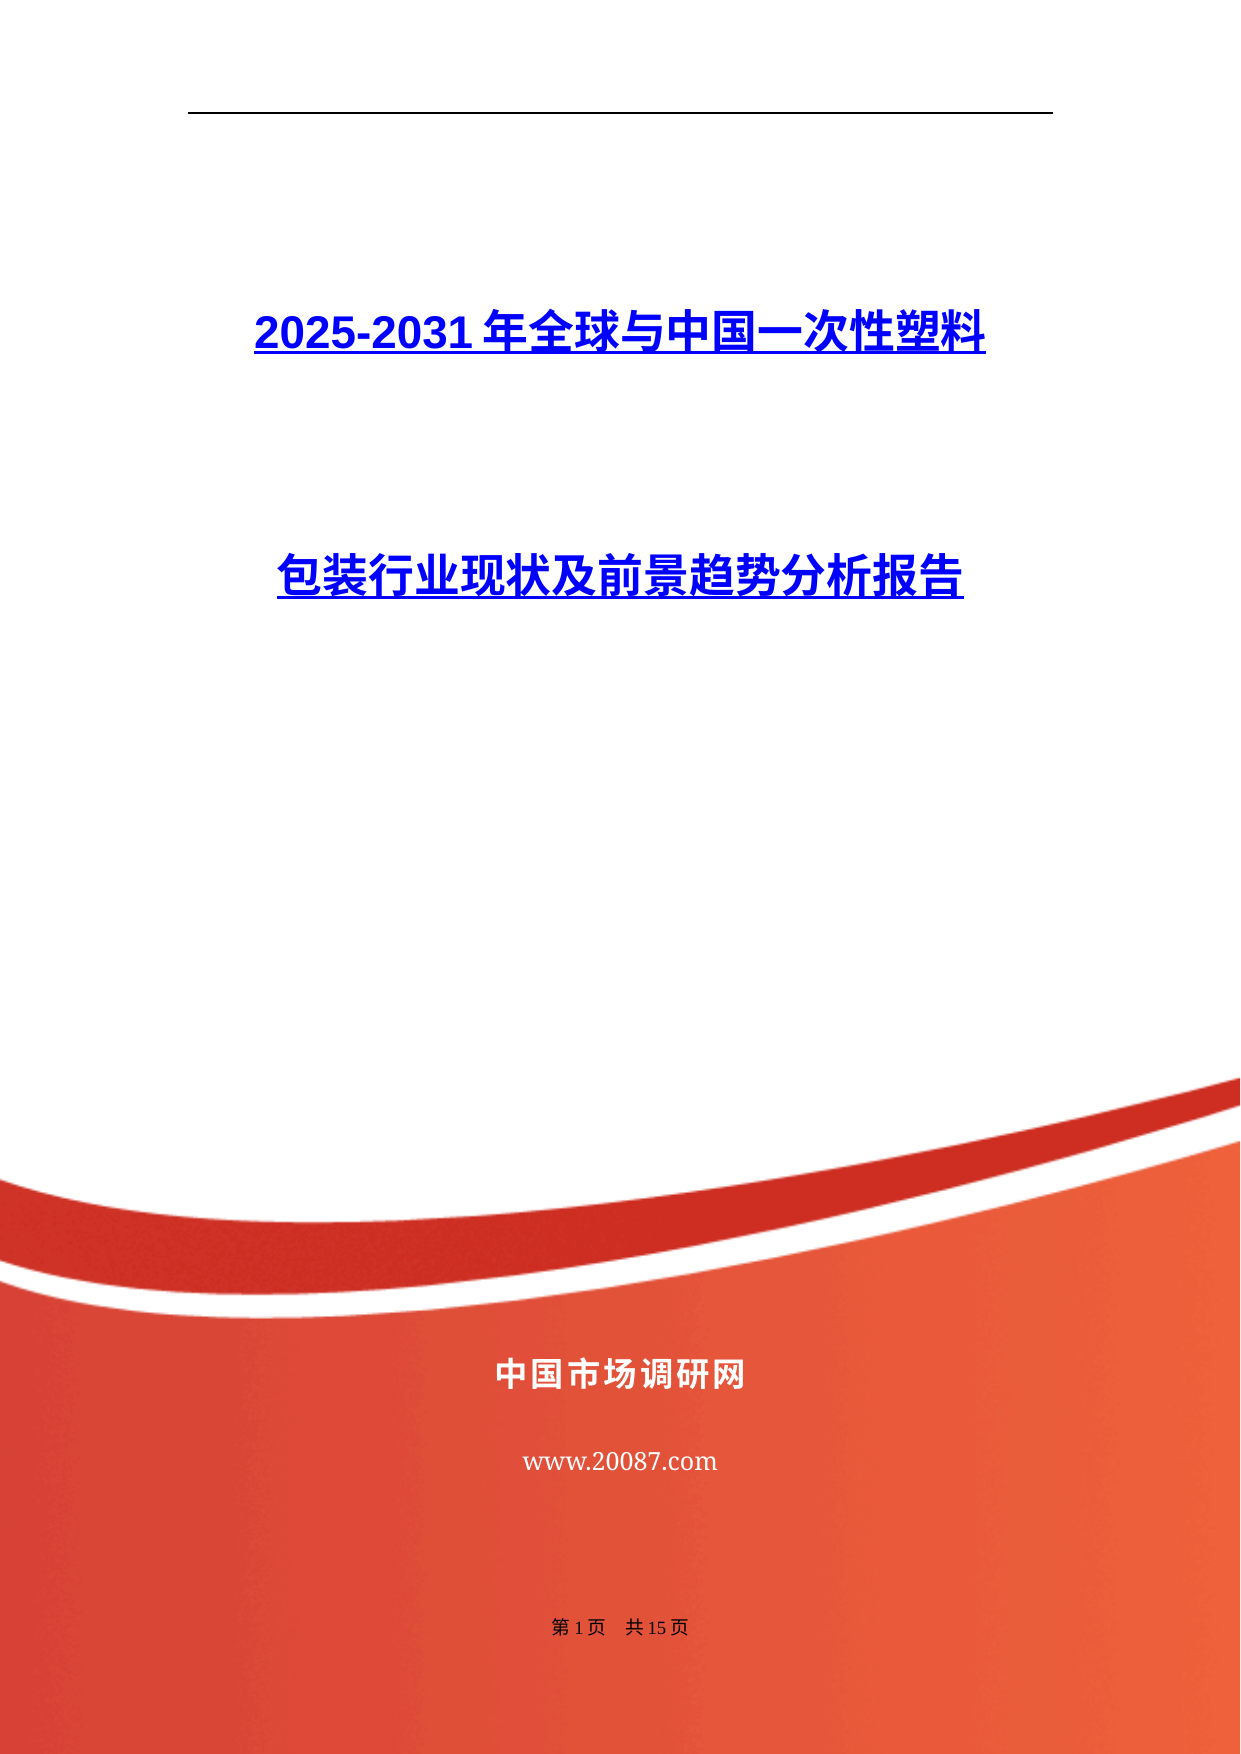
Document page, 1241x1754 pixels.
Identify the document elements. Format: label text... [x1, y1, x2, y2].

text www.20087.com [187, 1428, 1053, 1493]
picture [0, 1006, 1241, 1754]
table_header 2025-2031年全球与中国一次性塑料包装行业现状及前景趋势分析报告 [188, 207, 1053, 773]
subtitle 中国市场调研网 [187, 1339, 1053, 1404]
